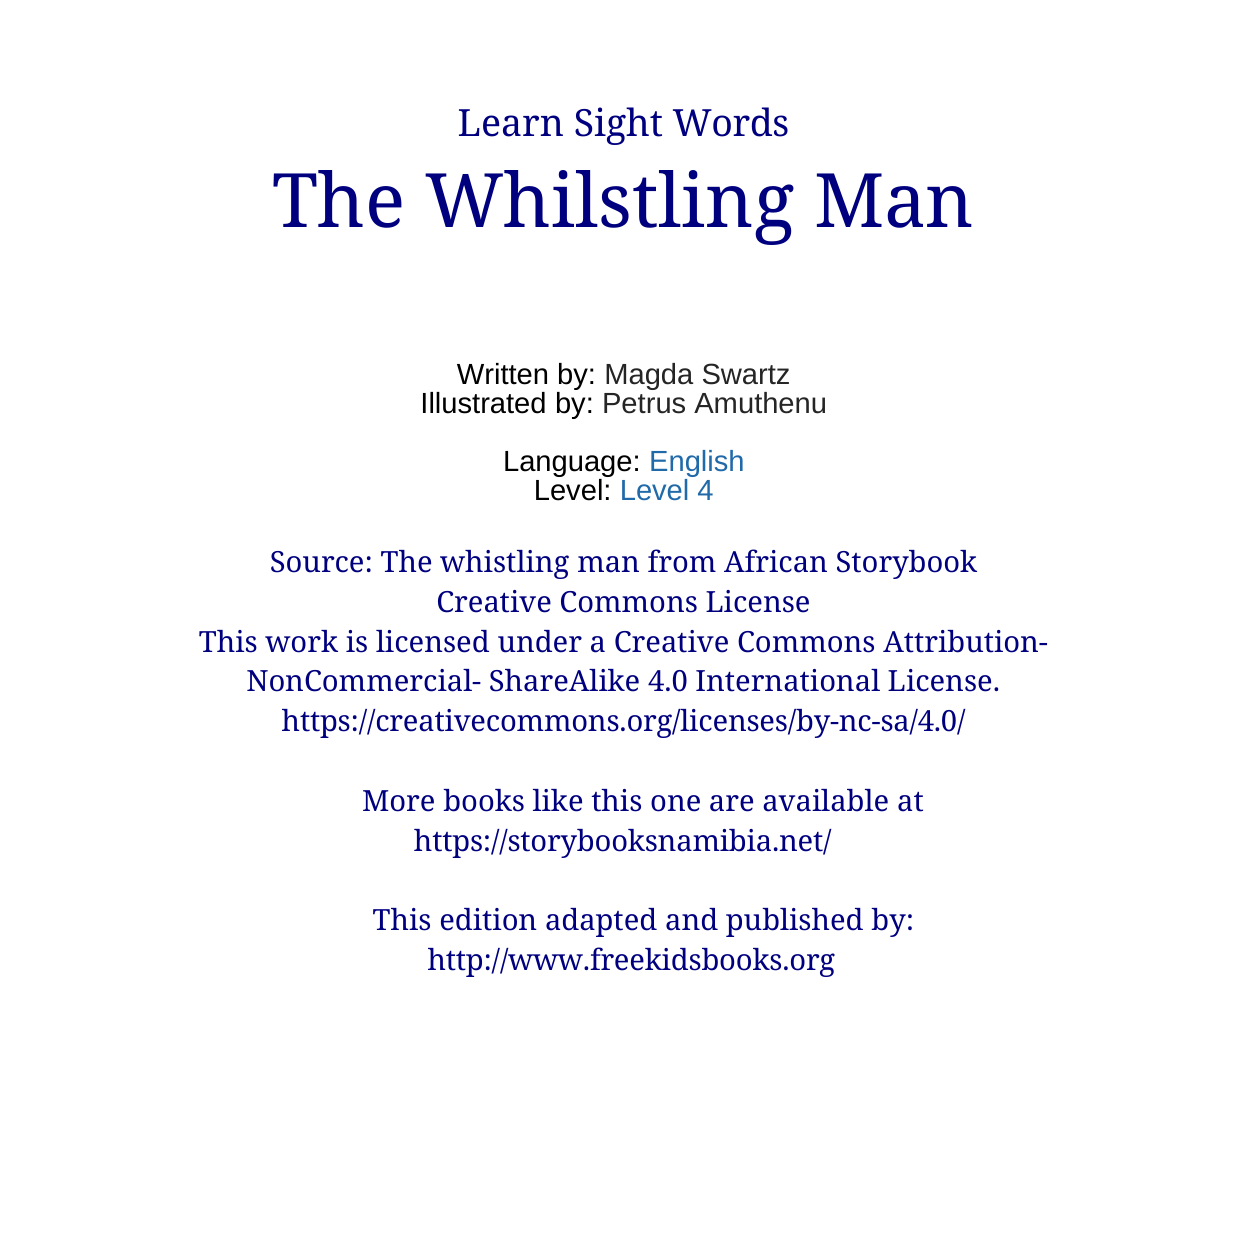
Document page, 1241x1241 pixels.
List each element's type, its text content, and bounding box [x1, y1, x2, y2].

text Language: English Level: Level 4 [467, 448, 781, 507]
text The Whilstling Man [247, 147, 999, 249]
text This work is licensed under a Creative Commons Attribution-NonCommercial- ShareAlike 4.0 International License. https://creativecommons.org/licenses/by-nc-sa/4.0/ [117, 621, 1129, 740]
text Learn Sight Words [51, 96, 1196, 147]
text Source: The whistling man from African Storybook Creative Commons License [247, 541, 1000, 621]
text Written by: Magda Swartz Illustrated by: Petrus Amuthenu [420, 361, 827, 420]
text This edition adapted and published by: http://www.freekidsbooks.org [372, 899, 1196, 979]
text More books like this one are available at https://storybooksnamibia.net/ [362, 780, 1196, 859]
